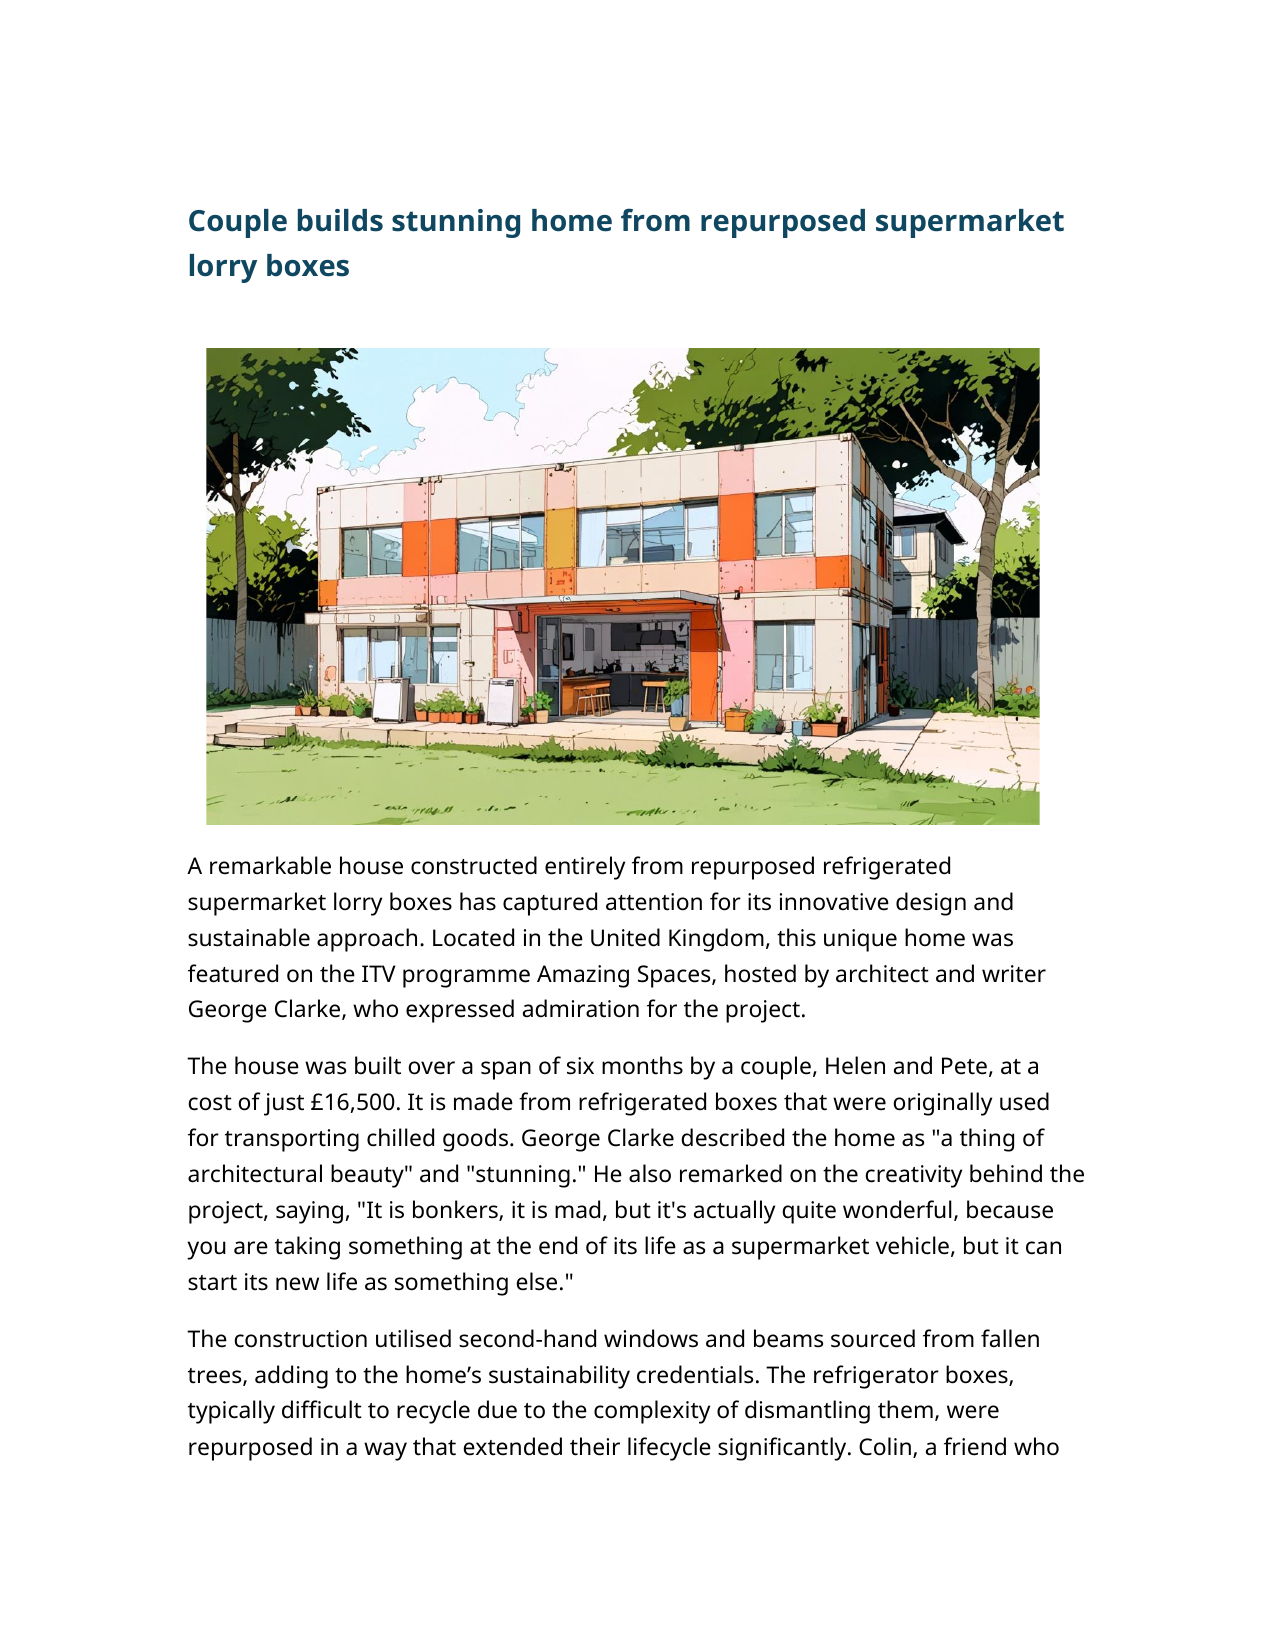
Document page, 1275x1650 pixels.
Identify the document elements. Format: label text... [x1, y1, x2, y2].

picture [206, 348, 1040, 825]
subtitle Couple builds stunning home from repurposed supermarket lorry boxes [187, 200, 1087, 285]
text A remarkable house constructed entirely from repurposed refrigerated supermarket lorry boxes has captured attention for its innovative design and sustainable approach. Located in the United Kingdom, this unique home was featured on the ITV programme Amazing Spaces, hosted by architect and writer George Clarke, who expressed admiration for the project. [187, 850, 1087, 1025]
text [187, 1323, 1087, 1462]
text The house was built over a span of six months by a couple, Helen and Pete, at a cost of just £16,500. It is made from refrigerated boxes that were originally used for transporting chilled goods. George Clarke described the home as "a thing of architectural beauty" and "stunning." He also remarked on the creativity behind the project, saying, "It is bonkers, it is mad, but it's actually quite wonderful, because you are taking something at the end of its life as a supermarket vehicle, but it can start its new life as something else." [187, 1050, 1087, 1297]
